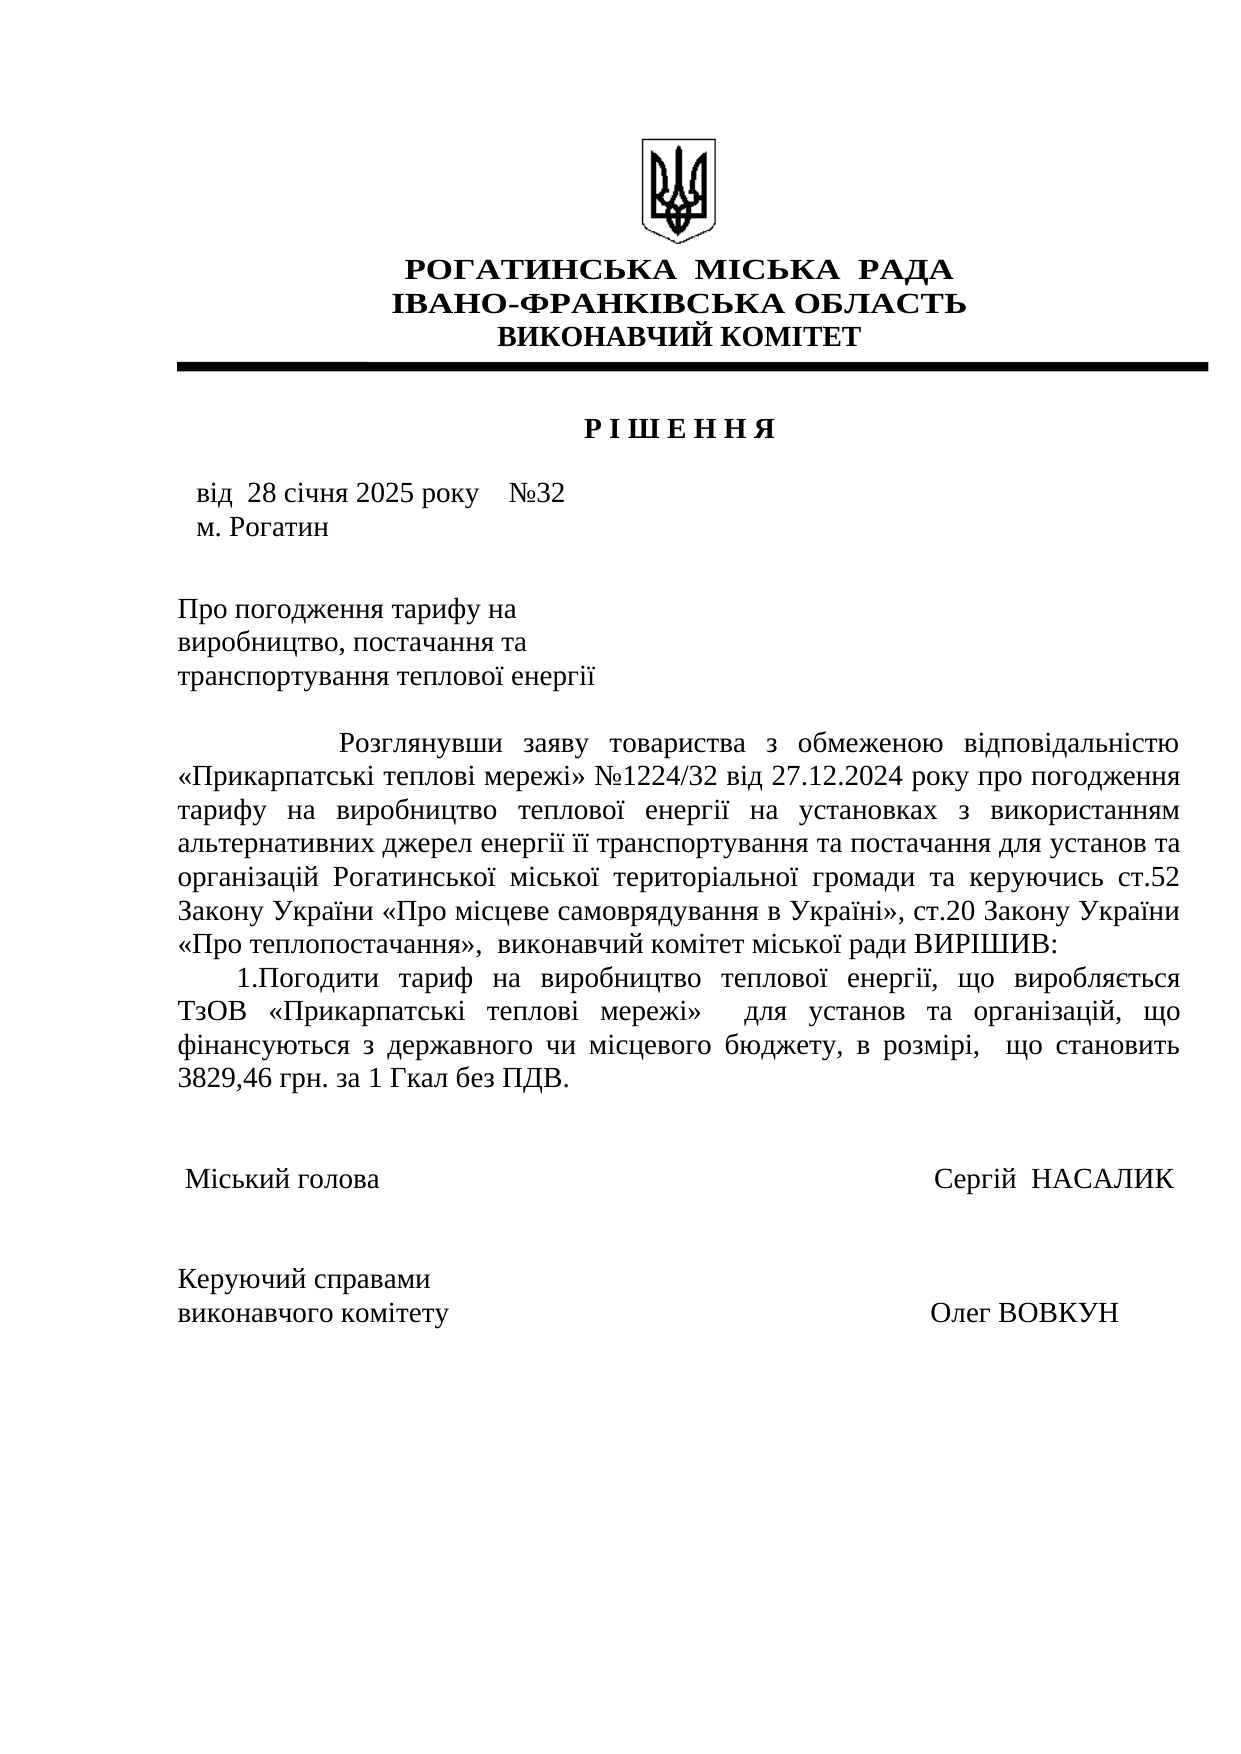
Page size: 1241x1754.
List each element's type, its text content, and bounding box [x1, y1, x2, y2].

subtitle РОГАТИНСЬКА МІСЬКА РАДА [177, 252, 1181, 286]
text від 28 січня 2025 року №32 [196, 476, 1237, 509]
text Про погодження тарифу на [177, 591, 1181, 624]
subtitle ІВАНО-ФРАНКІВСЬКА ОБЛАСТЬ [177, 286, 1181, 319]
text Керуючий справами [177, 1262, 1181, 1295]
text транспортування теплової енергії [177, 658, 1181, 691]
text 1.Погодити тариф на виробництво теплової енергії, що виробляється ТзОВ «Прикарпатські теплові мережі» для установ та організацій, що фінансуються з державного чи місцевого бюджету, в розмірі, що становить 3829,46 грн. за 1 Гкал без ПДВ. [177, 960, 1181, 1094]
text ВИКОНАВЧИЙ КОМІТЕТ [177, 319, 1181, 353]
text м. Рогатин [196, 509, 1237, 543]
text Розглянувши заяву товариства з обмеженою відповідальністю «Прикарпатські теплові мережі» №1224/32 від 27.12.2024 року про погодження тарифу на виробництво теплової енергії на установках з використанням альтернативних джерел енергії її транспортування та постачання для установ та організацій Рогатинської міської територіальної громади та керуючись ст.52 Закону України «Про місцеве самоврядування в Україні», ст.20 Закону України «Про теплопостачання», виконавчий комітет міської ради ВИРІШИВ: [177, 725, 1181, 960]
text виробництво, постачання та [177, 624, 1181, 658]
text виконавчого комітету Олег ВОВКУН [177, 1295, 1181, 1329]
text Міський голова Сергій НАСАЛИК [177, 1161, 1181, 1194]
subtitle Р І Ш Е Н Н Я [177, 412, 1181, 445]
